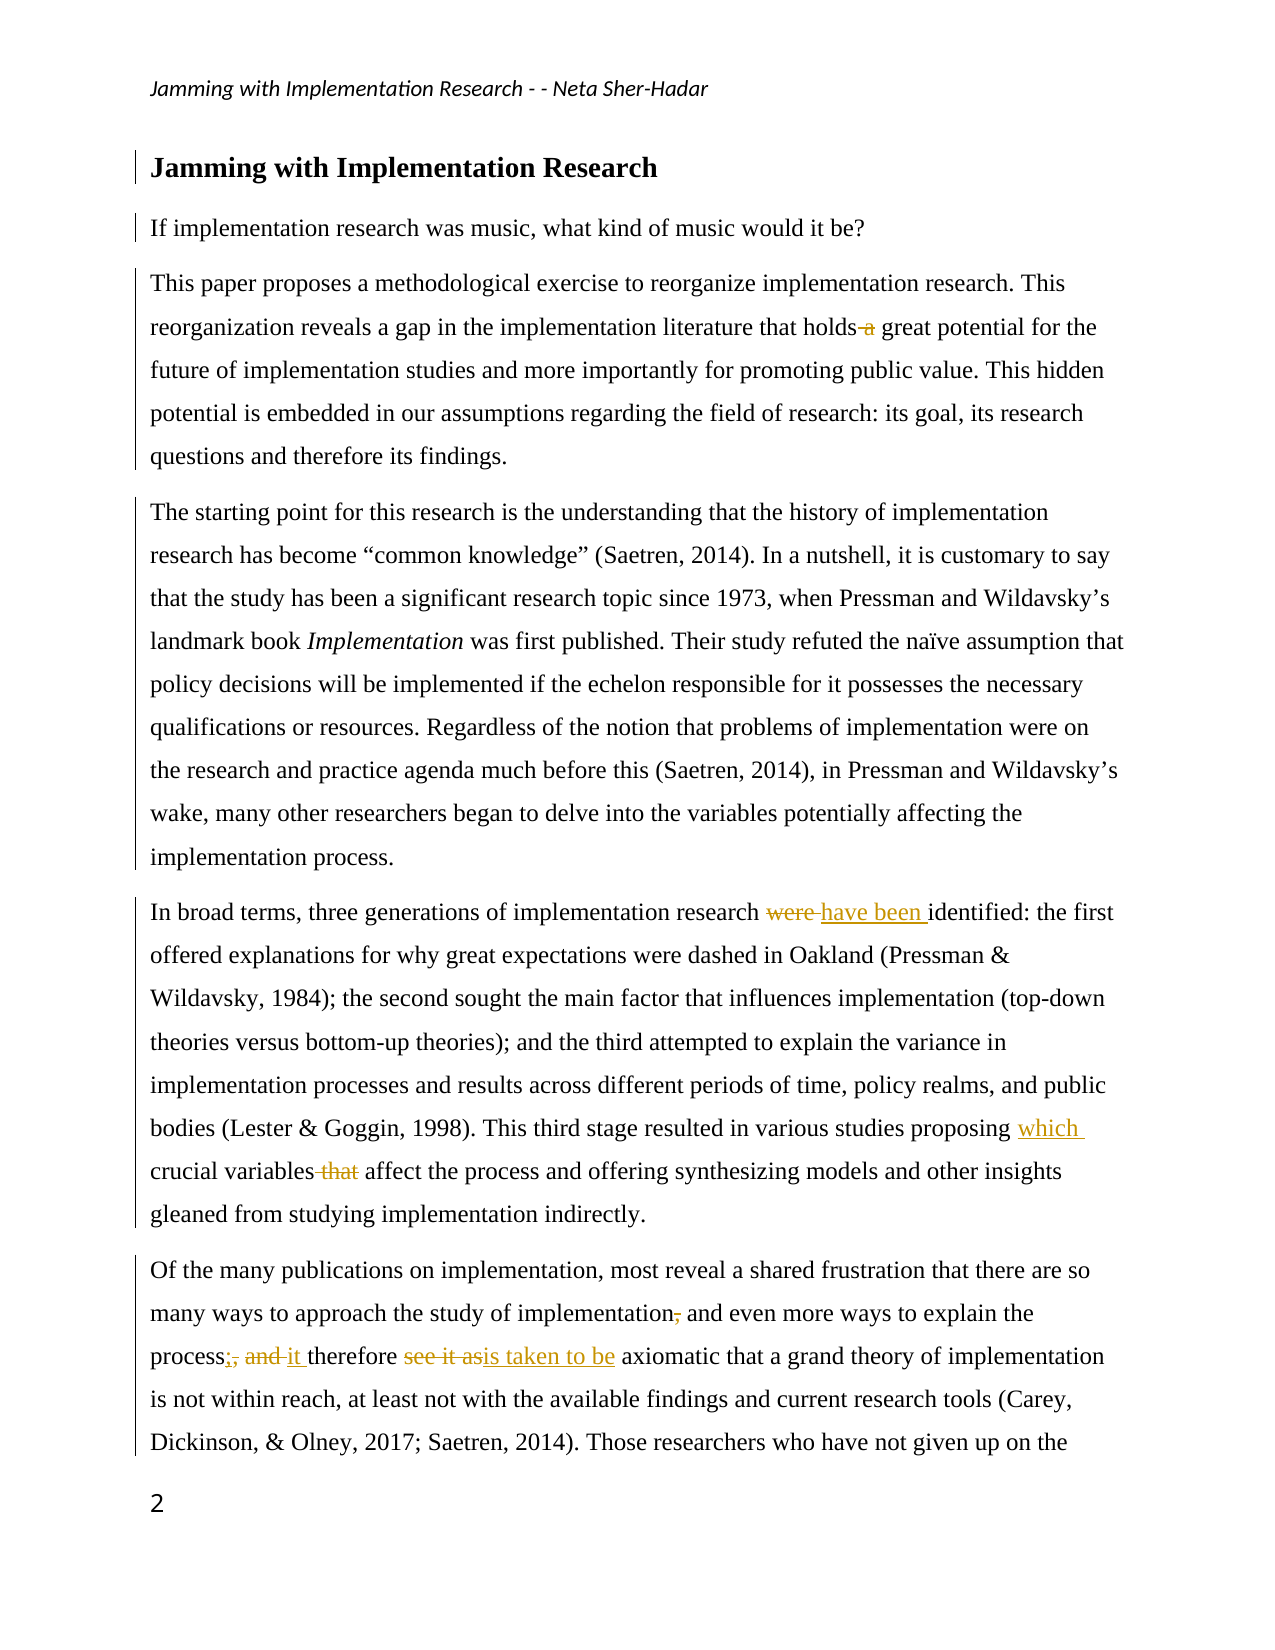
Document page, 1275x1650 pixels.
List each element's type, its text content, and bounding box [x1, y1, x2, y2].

text This paper proposes a methodological exercise to reorganize implementation research. This reorganization reveals a gap in the implementation literature that holds great potential for the future of implementation studies and more importantly for promoting public value. This hidden potential is embedded in our assumptions regarding the field of research: its goal, its research questions and therefore its findings. [150, 268, 1125, 470]
text The starting point for this research is the understanding that the history of implementation research has become “common knowledge” (Saetren, 2014). In a nutshell, it is customary to say that the study has been a significant research topic since 1973, when Pressman and Wildavsky’s landmark book Implementation was first published. Their study refuted the naïve assumption that policy decisions will be implemented if the echelon responsible for it possesses the necessary qualifications or resources. Regardless of the notion that problems of implementation were on the research and practice agenda much before this (Saetren, 2014), in Pressman and Wildavsky’s wake, many other researchers began to delve into the variables potentially affecting the implementation process. [150, 497, 1125, 870]
text Jamming with Implementation Research [150, 150, 1125, 183]
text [150, 1255, 1125, 1456]
text In broad terms, three generations of implementation research identified: the first offered explanations for why great expectations were dashed in Oakland (Pressman & Wildavsky, 1984); the second sought the main factor that influences implementation (top-down theories versus bottom-up theories); and the third attempted to explain the variance in implementation processes and results across different periods of time, policy realms, and public bodies (Lester & Goggin, 1998). This third stage resulted in various studies proposing crucial variables affect the process and offering synthesizing models and other insights gleaned from studying implementation indirectly. [150, 897, 1125, 1228]
text If implementation research was music, what kind of music would it be? [150, 213, 1125, 242]
